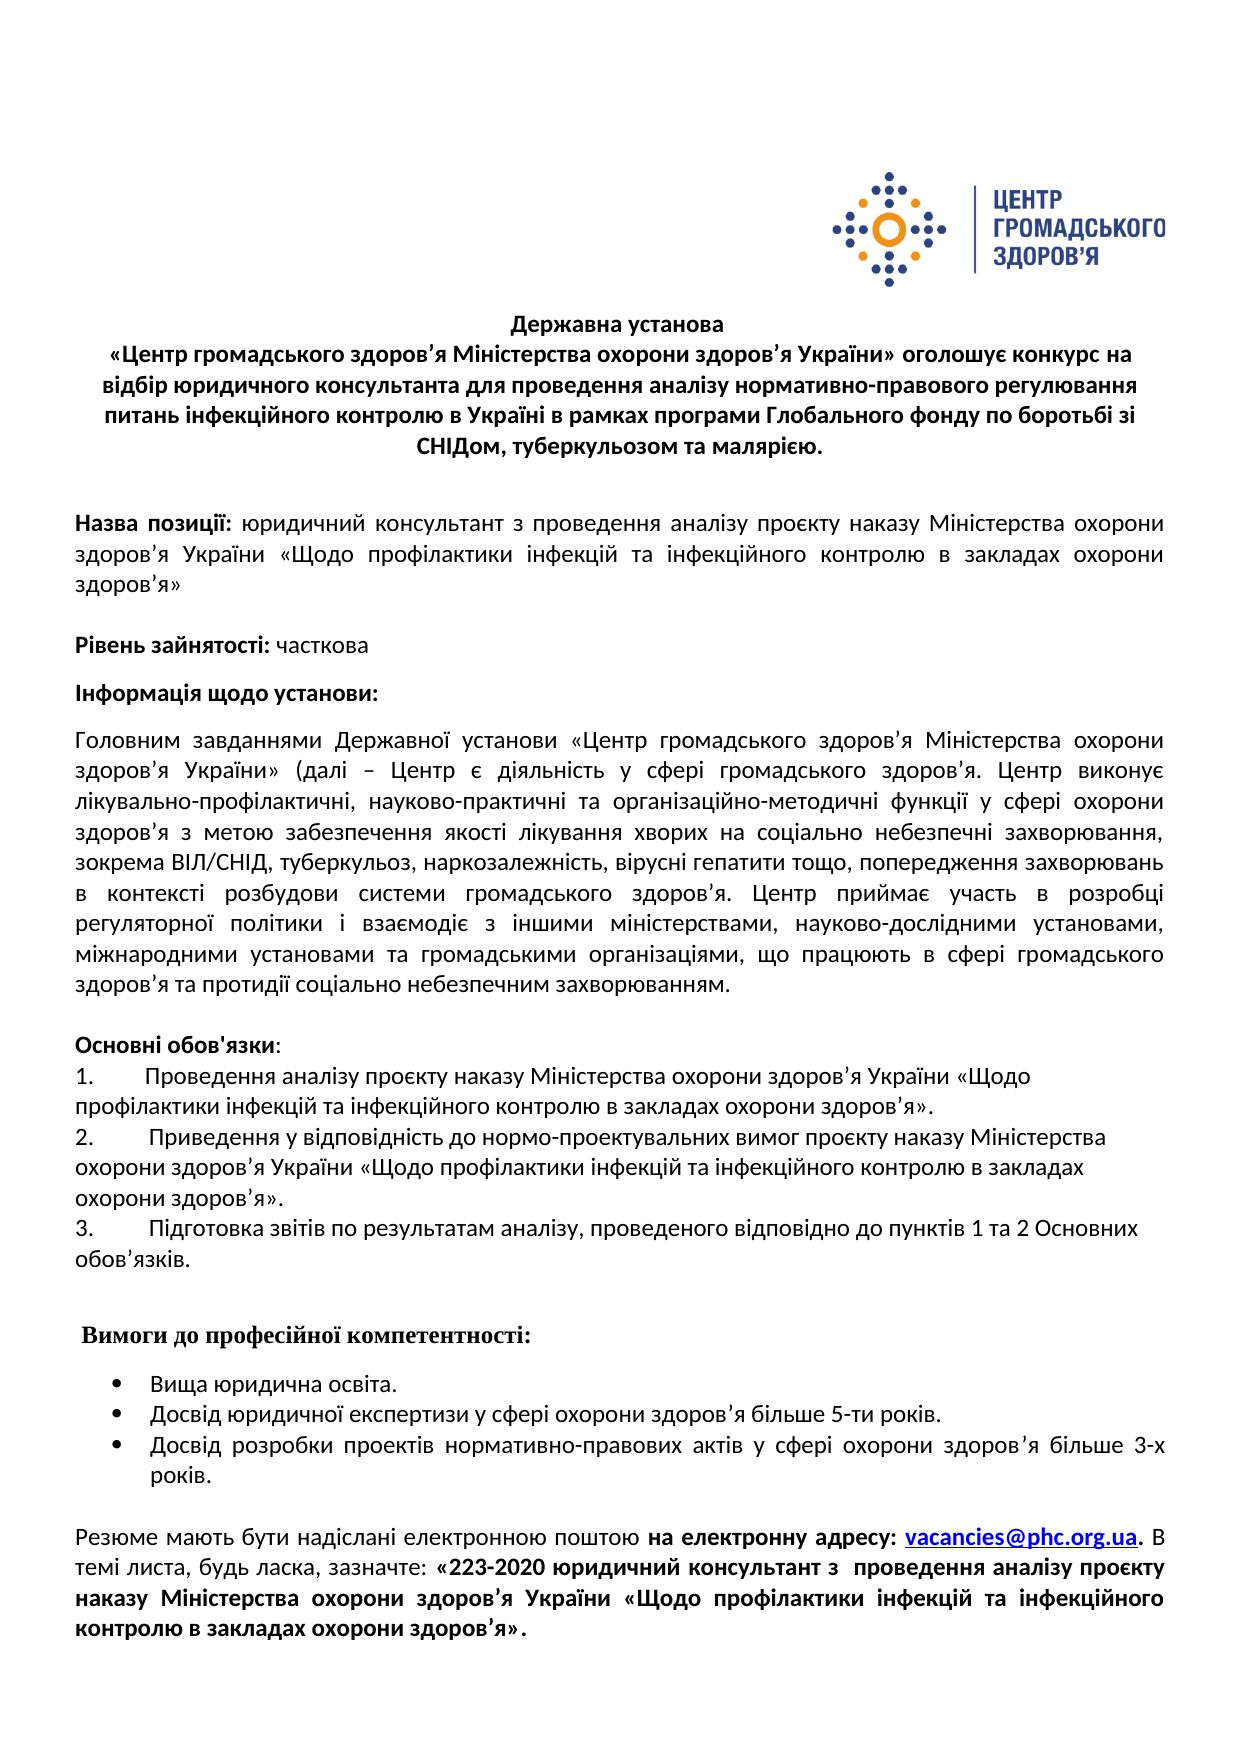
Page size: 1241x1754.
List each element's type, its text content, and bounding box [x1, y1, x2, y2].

text Рівень зайнятості: часткова [75, 630, 1165, 660]
text 1. Проведення аналізу проєкту наказу Міністерства охорони здоров’я України «Щодо профілактики інфекцій та інфекційного контролю в закладах охорони здоров’я». [75, 1060, 1165, 1121]
text Вимоги до професійної компетентності: [75, 1320, 1165, 1349]
text 2. Приведення у відповідність до нормо-проектувальних вимог проєкту наказу Міністерства охорони здоров’я України «Щодо профілактики інфекцій та інфекційного контролю в закладах охорони здоров’я». [75, 1121, 1165, 1212]
text Інформація щодо установи: [75, 677, 1165, 707]
text 3. Підготовка звітів по результатам аналізу, проведеного відповідно до пунктів 1 та 2 Основних обов’язків. [75, 1212, 1165, 1273]
text Основні обов'язки: [75, 1029, 1165, 1060]
text Державна установа «Центр громадського здоров’я Міністерства охорони здоров’я України» оголошує конкурс на відбір юридичного консультанта для проведення аналізу нормативно-правового регулювання питань інфекційного контролю в Україні в рамках програми Глобального фонду по боротьбі зі СНІДом, туберкульозом та малярією. [75, 308, 1165, 460]
picture [832, 172, 1166, 287]
text Головним завданнями Державної установи «Центр громадського здоров’я Міністерства охорони здоров’я України» (далі – Центр є діяльність у сфері громадського здоров’я. Центр виконує лікувально-профілактичні, науково-практичні та організаційно-методичні функції у сфері охорони здоров’я з метою забезпечення якості лікування хворих на соціально небезпечні захворювання, зокрема ВІЛ/СНІД, туберкульоз, наркозалежність, вірусні гепатити тощо, попередження захворювань в контексті розбудови системи громадського здоров’я. Центр приймає участь в розробці регуляторної політики і взаємодіє з іншими міністерствами, науково-дослідними установами, міжнародними установами та громадськими організаціями, що працюють в сфері громадського здоров’я та протидії соціально небезпечним захворюванням. [75, 724, 1165, 999]
list Вища юридична освіта. [112, 1368, 1165, 1398]
list Досвід розробки проектів нормативно-правових актів у сфері охорони здоров’я більше 3-х років. [112, 1429, 1165, 1490]
text Назва позиції: юридичний консультант з проведення аналізу проєкту наказу Міністерства охорони здоров’я України «Щодо профілактики інфекцій та інфекційного контролю в закладах охорони здоров’я» [75, 508, 1165, 599]
list Досвід юридичної експертизи у сфері охорони здоров’я більше 5-ти років. [112, 1398, 1165, 1429]
text Резюме мають бути надіслані електронною поштою на електронну адресу: vacancies@phc.org.ua. В темі листа, будь ласка, зазначте: «223-2020 юридичний консультант з проведення аналізу проєкту наказу Міністерства охорони здоров’я України «Щодо профілактики інфекцій та інфекційного контролю в закладах охорони здоров’я». [75, 1521, 1165, 1643]
